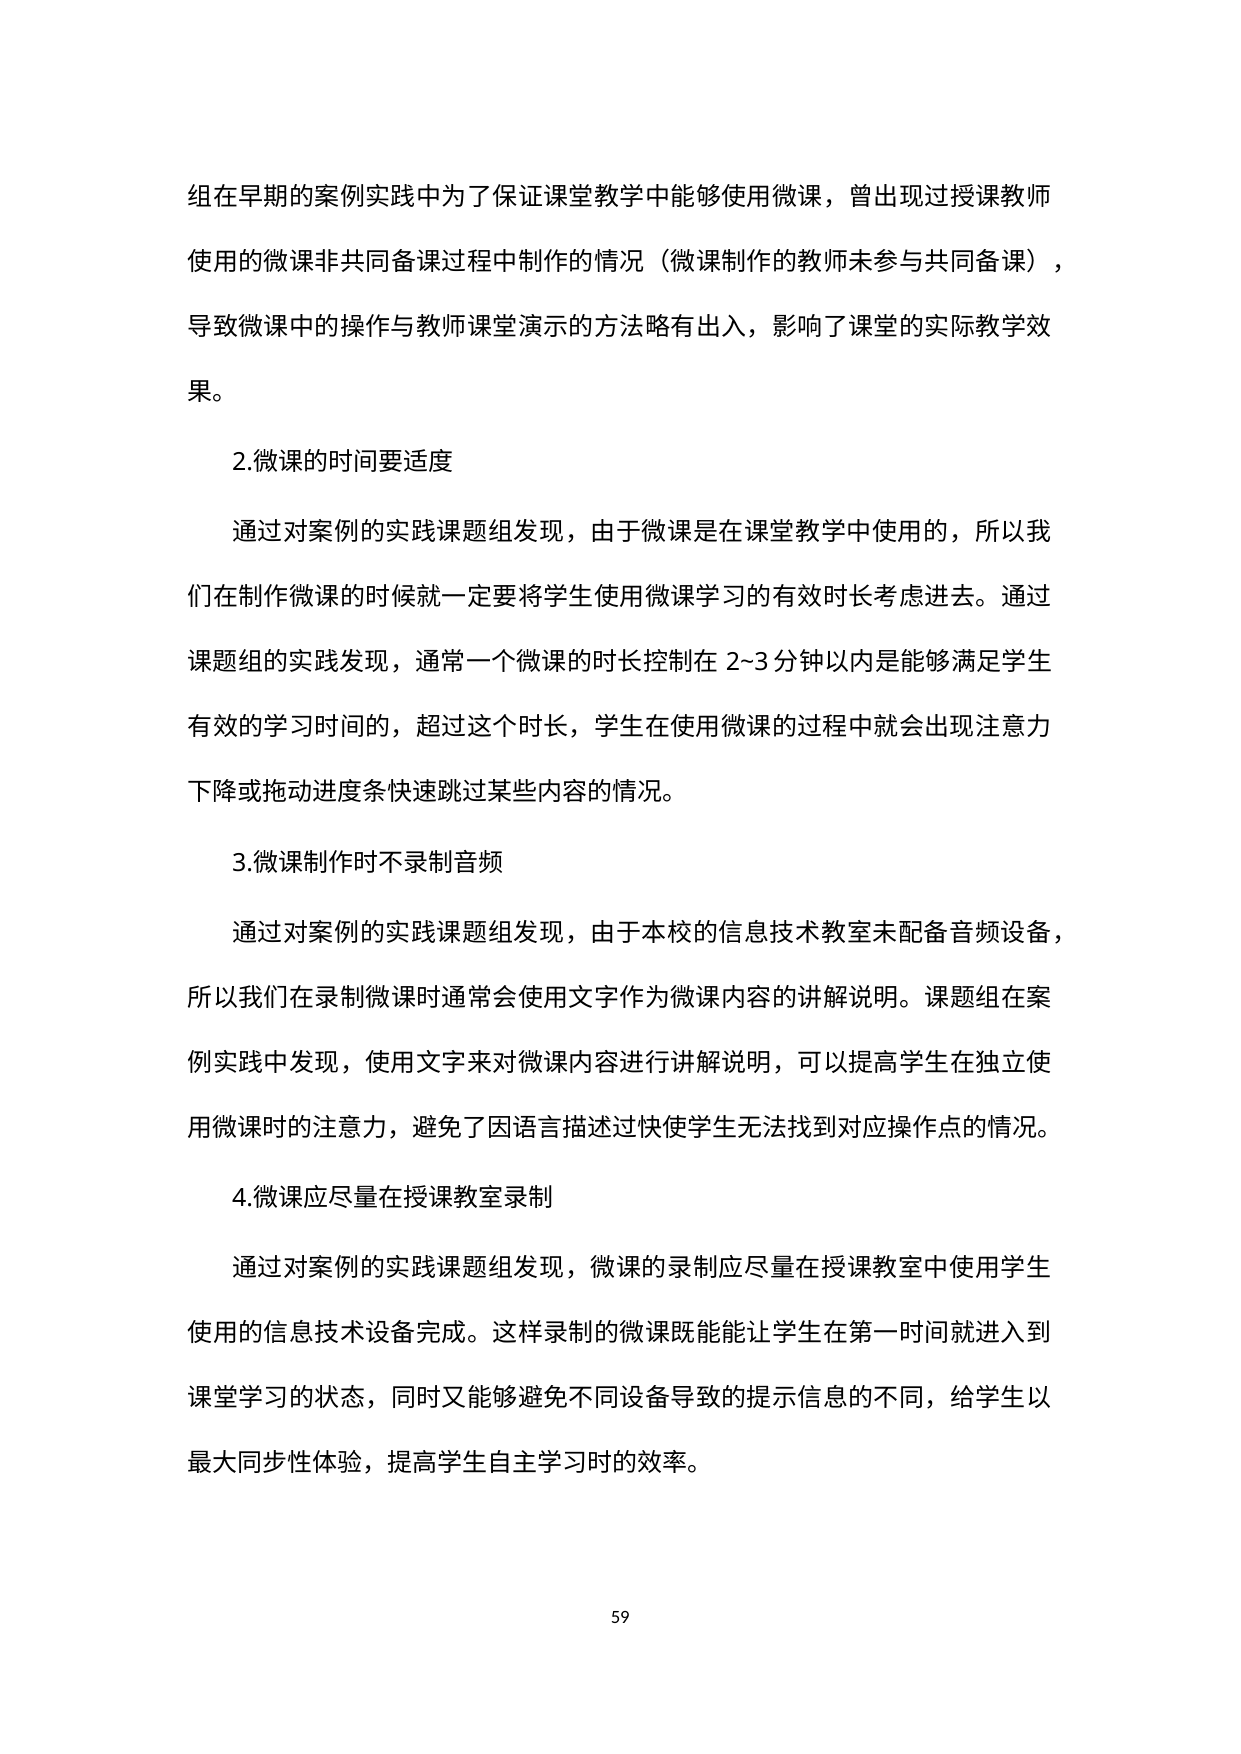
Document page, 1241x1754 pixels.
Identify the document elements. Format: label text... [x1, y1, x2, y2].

text 3.微课制作时不录制音频 [187, 828, 1053, 893]
text 通过对案例的实践课题组发现，由于微课是在课堂教学中使用的，所以我们在制作微课的时候就一定要将学生使用微课学习的有效时长考虑进去。通过课题组的实践发现，通常一个微课的时长控制在2~3分钟以内是能够满足学生有效的学习时间的，超过这个时长，学生在使用微课的过程中就会出现注意力下降或拖动进度条快速跳过某些内容的情况。 [187, 497, 1053, 822]
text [187, 162, 1053, 422]
text 通过对案例的实践课题组发现，由于本校的信息技术教室未配备音频设备，所以我们在录制微课时通常会使用文字作为微课内容的讲解说明。课题组在案例实践中发现，使用文字来对微课内容进行讲解说明，可以提高学生在独立使用微课时的注意力，避免了因语言描述过快使学生无法找到对应操作点的情况。 [187, 898, 1053, 1158]
text 4.微课应尽量在授课教室录制 [187, 1163, 1053, 1228]
text 2.微课的时间要适度 [187, 427, 1053, 492]
text 通过对案例的实践课题组发现，微课的录制应尽量在授课教室中使用学生使用的信息技术设备完成。这样录制的微课既能能让学生在第一时间就进入到课堂学习的状态，同时又能够避免不同设备导致的提示信息的不同，给学生以最大同步性体验，提高学生自主学习时的效率。 [187, 1233, 1053, 1493]
